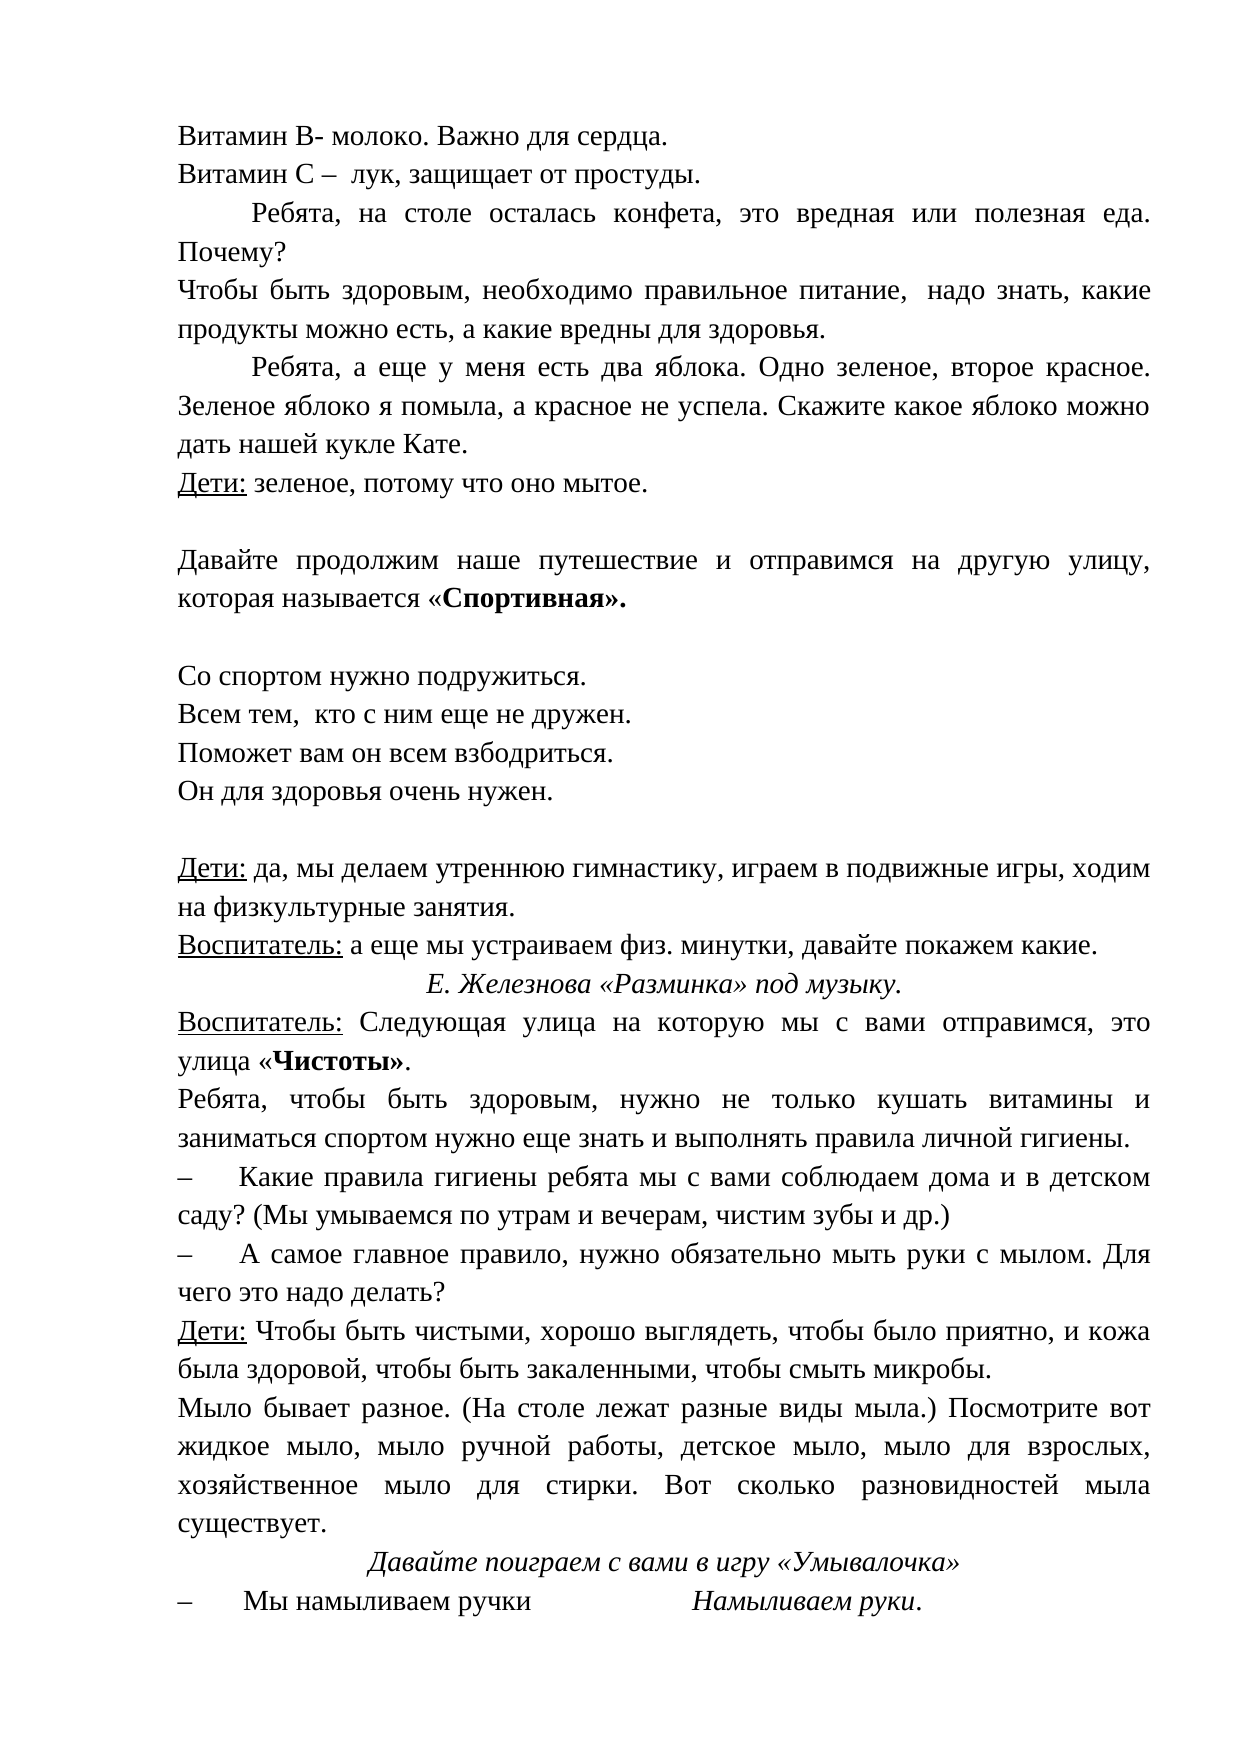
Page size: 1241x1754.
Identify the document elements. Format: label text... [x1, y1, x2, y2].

text Поможет вам он всем взбодриться. [177, 735, 1152, 768]
text Ребята, на столе осталась конфета, это вредная или полезная еда. Почему? [177, 195, 1152, 267]
text Витамин С – лук, защищает от простуды. [177, 157, 1152, 190]
text Дети: да, мы делаем утреннюю гимнастику, играем в подвижные игры, ходим на физкультурные занятия. [177, 850, 1152, 922]
text Со спортом нужно подружиться. [177, 658, 1152, 691]
text – Мы намыливаем ручки Намыливаем руки. [177, 1583, 1152, 1616]
text – Какие правила гигиены ребята мы с вами соблюдаем дома и в детском саду? (Мы умываемся по утрам и вечерам, чистим зубы и др.) [177, 1159, 1152, 1231]
text – А самое главное правило, нужно обязательно мыть руки с мылом. Для чего это надо делать? [177, 1236, 1152, 1308]
text Дети: зеленое, потому что оно мытое. [177, 465, 1152, 498]
text Е. Железнова «Разминка» под музыку. [177, 966, 1152, 999]
text Чтобы быть здоровым, необходимо правильное питание, надо знать, какие продукты можно есть, а какие вредны для здоровья. [177, 272, 1152, 344]
text Ребята, а еще у меня есть два яблока. Одно зеленое, второе красное. Зеленое яблоко я помыла, а красное не успела. Скажите какое яблоко можно дать нашей кукле Кате. [177, 349, 1152, 460]
text Он для здоровья очень нужен. [177, 773, 1152, 807]
text Дети: Чтобы быть чистыми, хорошо выглядеть, чтобы было приятно, и кожа была здоровой, чтобы быть закаленными, чтобы смыть микробы. [177, 1313, 1152, 1385]
text Мыло бывает разное. (На столе лежат разные виды мыла.) Посмотрите вот жидкое мыло, мыло ручной работы, детское мыло, мыло для взрослых, хозяйственное мыло для стирки. Вот сколько разновидностей мыла существует. [177, 1390, 1152, 1539]
text Давайте продолжим наше путешествие и отправимся на другую улицу, которая называется «Спортивная». [177, 542, 1152, 614]
text Воспитатель: а еще мы устраиваем физ. минутки, давайте покажем какие. [177, 927, 1152, 961]
text Ребята, чтобы быть здоровым, нужно не только кушать витамины и заниматься спортом нужно еще знать и выполнять правила личной гигиены. [177, 1082, 1152, 1154]
text Всем тем, кто с ним еще не дружен. [177, 696, 1152, 730]
subtitle Давайте поиграем с вами в игру «Умывалочка» [177, 1544, 1152, 1578]
text Воспитатель: Следующая улица на которую мы с вами отправимся, это улица «Чистоты». [177, 1004, 1152, 1077]
text Витамин В- молоко. Важно для сердца. [177, 118, 1152, 152]
